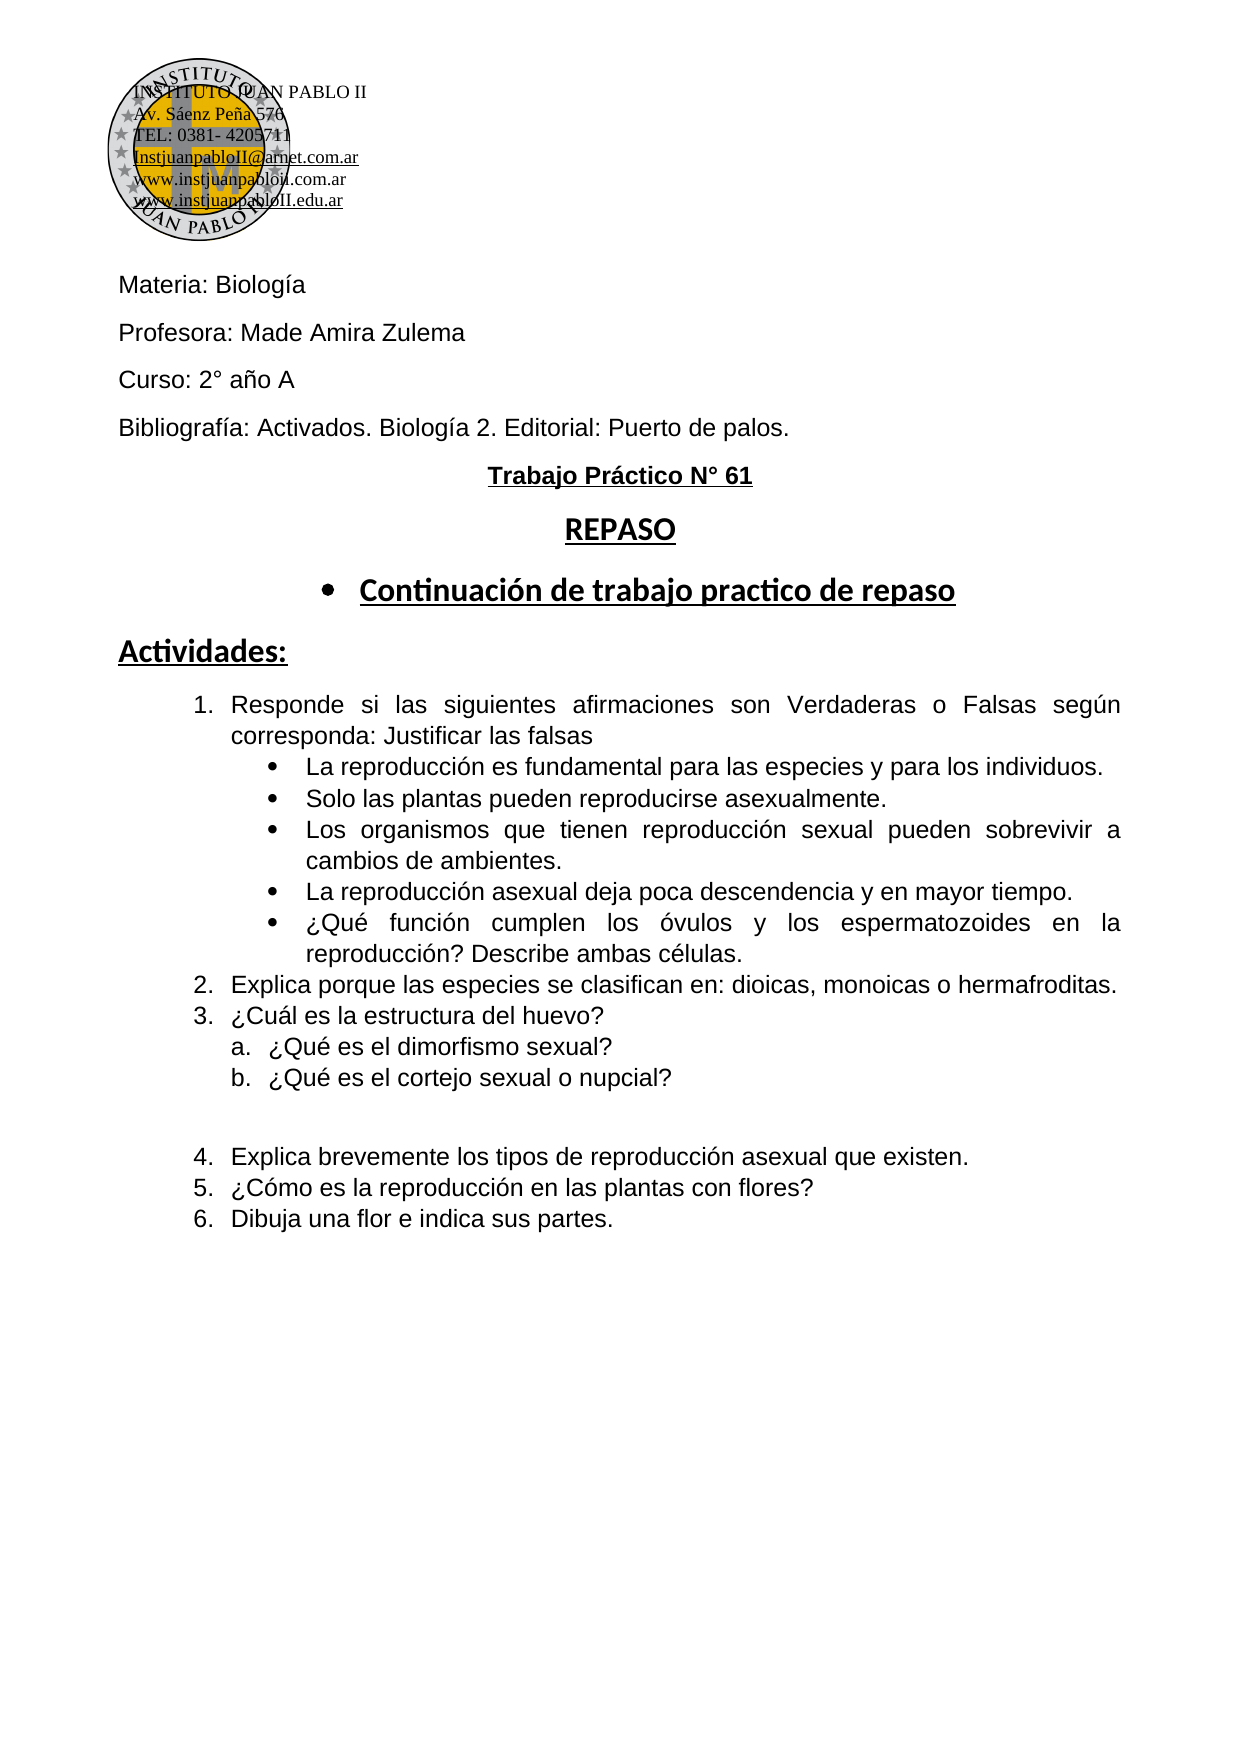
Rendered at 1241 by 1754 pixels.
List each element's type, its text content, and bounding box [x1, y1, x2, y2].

list Solo las plantas pueden reproducirse asexualmente. [268, 783, 1122, 812]
text Bibliografía: Activados. Biología 2. Editorial: Puerto de palos. [118, 413, 1122, 442]
list Dibuja una flor e indica sus partes. [193, 1204, 1122, 1233]
list ¿Qué función cumplen los óvulos y los espermatozoides en la reproducción? Describe ambas células. [268, 908, 1122, 968]
list Explica brevemente los tipos de reproducción asexual que existen. [193, 1142, 1122, 1171]
list La reproducción asexual deja poca descendencia y en mayor tiempo. [268, 877, 1122, 906]
text Profesora: Made Amira Zulema [118, 318, 1122, 346]
text Materia: Biología [118, 270, 1122, 299]
list La reproducción es fundamental para las especies y para los individuos. [268, 752, 1122, 781]
text Trabajo Práctico N° 61 [118, 461, 1122, 489]
list Responde si las siguientes afirmaciones son Verdaderas o Falsas según corresponda: Justificar las falsas [193, 690, 1122, 750]
text Actividades: [118, 630, 1122, 670]
list Los organismos que tienen reproducción sexual pueden sobrevivir a cambios de ambientes. [268, 815, 1122, 874]
list Continuación de trabajo practico de repaso [156, 569, 1122, 610]
list ¿Qué es el dimorfismo sexual? [231, 1032, 1122, 1061]
list ¿Cómo es la reproducción en las plantas con flores? [193, 1173, 1122, 1202]
list ¿Qué es el cortejo sexual o nupcial? [231, 1063, 1122, 1092]
list ¿Cuál es la estructura del huevo? [193, 1001, 1122, 1030]
list Explica porque las especies se clasifican en: dioicas, monoicas o hermafroditas. [193, 970, 1122, 999]
picture [107, 58, 290, 245]
text REPASO [118, 508, 1122, 549]
text Curso: 2° año A [118, 365, 1122, 394]
